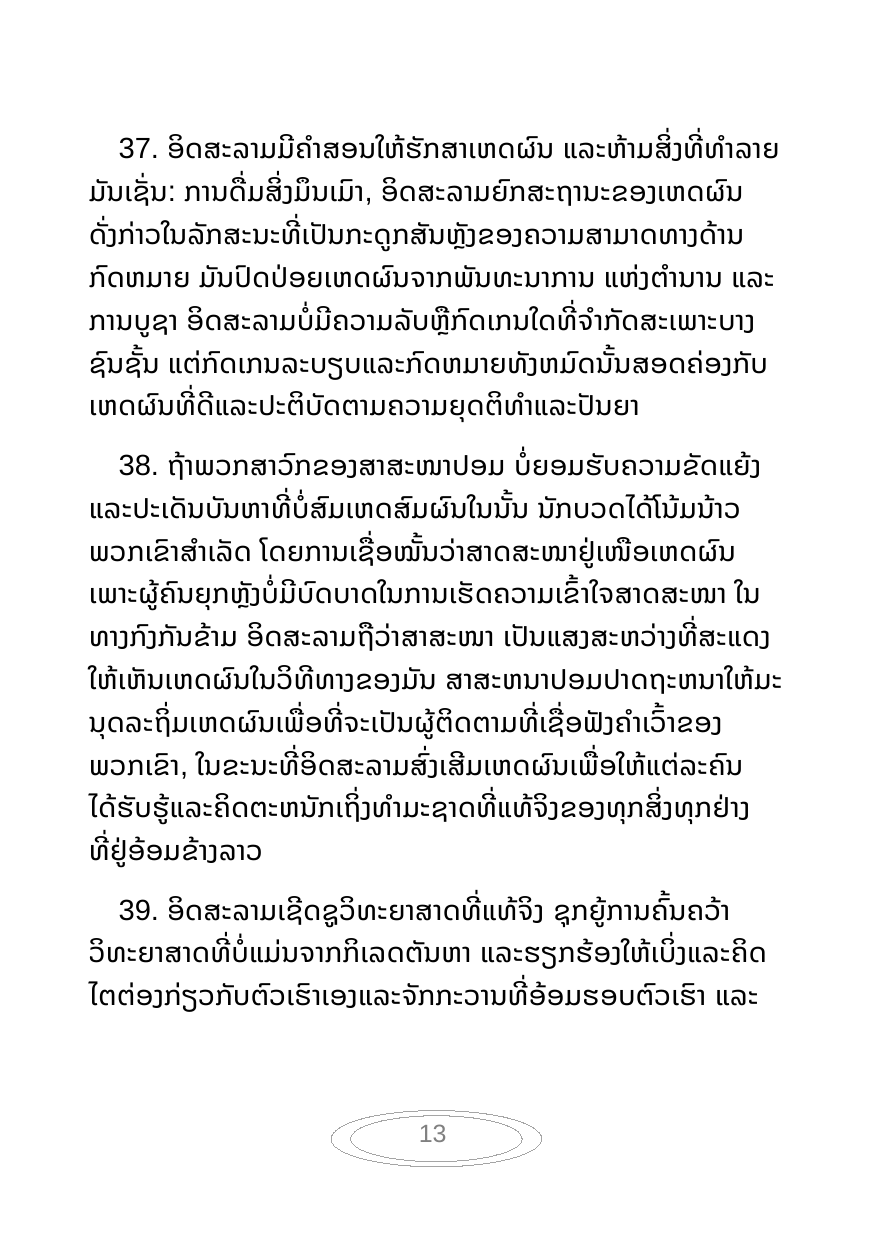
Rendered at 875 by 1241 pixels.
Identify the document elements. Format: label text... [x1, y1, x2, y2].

text 38. ຖ້າພວກສາວົກຂອງສາສະໜາປອມ ບໍ່ຍອມຮັບຄວາມຂັດແຍ້ງແລະປະເດັນບັນຫາທີ່ບໍ່ສົມເຫດສົມຜົນໃນນັ້ນ ນັກບວດໄດ້ໂນ້ມນ້າວພວກເຂົາສຳເລັດ ໂດຍການເຊື່ອໝັ້ນວ່າສາດສະໜາຢູ່ເໜືອເຫດຜົນ ເພາະຜູ້ຄົນຍຸກຫຼັງບໍ່ມີບົດບາດໃນການເຮັດຄວາມເຂົ້າໃຈສາດສະໜາ ໃນທາງກົງກັນຂ້າມ ອິດສະລາມຖືວ່າສາສະໜາ ເປັນແສງສະຫວ່າງທີ່ສະແດງໃຫ້ເຫັນເຫດຜົນໃນວິທີທາງຂອງມັນ ສາສະຫນາປອມປາດຖະຫນາໃຫ້ມະນຸດລະຖິ່ມເຫດຜົນເພື່ອທີ່ຈະເປັນຜູ້ຕິດຕາມທີ່ເຊື່ອຟັງຄຳເວົ້າຂອງພວກເຂົາ, ໃນຂະນະທີ່ອິດສະລາມສົ່ງເສີມເຫດຜົນເພື່ອໃຫ້ແຕ່ລະຄົນໄດ້ຮັບຮູ້ແລະຄິດຕະຫນັກເຖິ່ງທຳມະຊາດທີ່ແທ້ຈິງຂອງທຸກສິ່ງທຸກຢ່າງທີ່ຢູ່ອ້ອມຂ້າງລາວ [89, 444, 785, 869]
text 37. ອິດສະລາມມີຄຳສອນໃຫ້ຮັກສາເຫດຜົນ ແລະຫ້າມສິ່ງທີ່ທຳລາຍມັນເຊັ່ນ: ການດື່ມສິ່ງມຶນເມົາ, ອິດສະລາມຍົກສະຖານະຂອງເຫດຜົນດັ່ງກ່າວໃນລັກສະນະທີ່ເປັນກະດູກສັນຫຼັງຂອງຄວາມສາມາດທາງດ້ານກົດຫມາຍ ມັນປົດປ່ອຍເຫດຜົນຈາກພັນທະນາການ ແຫ່ງຕຳນານ ແລະ ການບູຊາ ອິດສະລາມບໍ່ມີຄວາມລັບຫຼືກົດເກນໃດທີ່ຈຳກັດສະເພາະບາງຊົນຊັ້ນ ແຕ່ກົດເກນລະບຽບແລະກົດຫມາຍທັງຫມົດນັ້ນສອດຄ່ອງກັບເຫດຜົນທີ່ດີແລະປະຕິບັດຕາມຄວາມຍຸດຕິທໍາແລະປັນຍາ [89, 128, 785, 424]
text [89, 889, 785, 1014]
